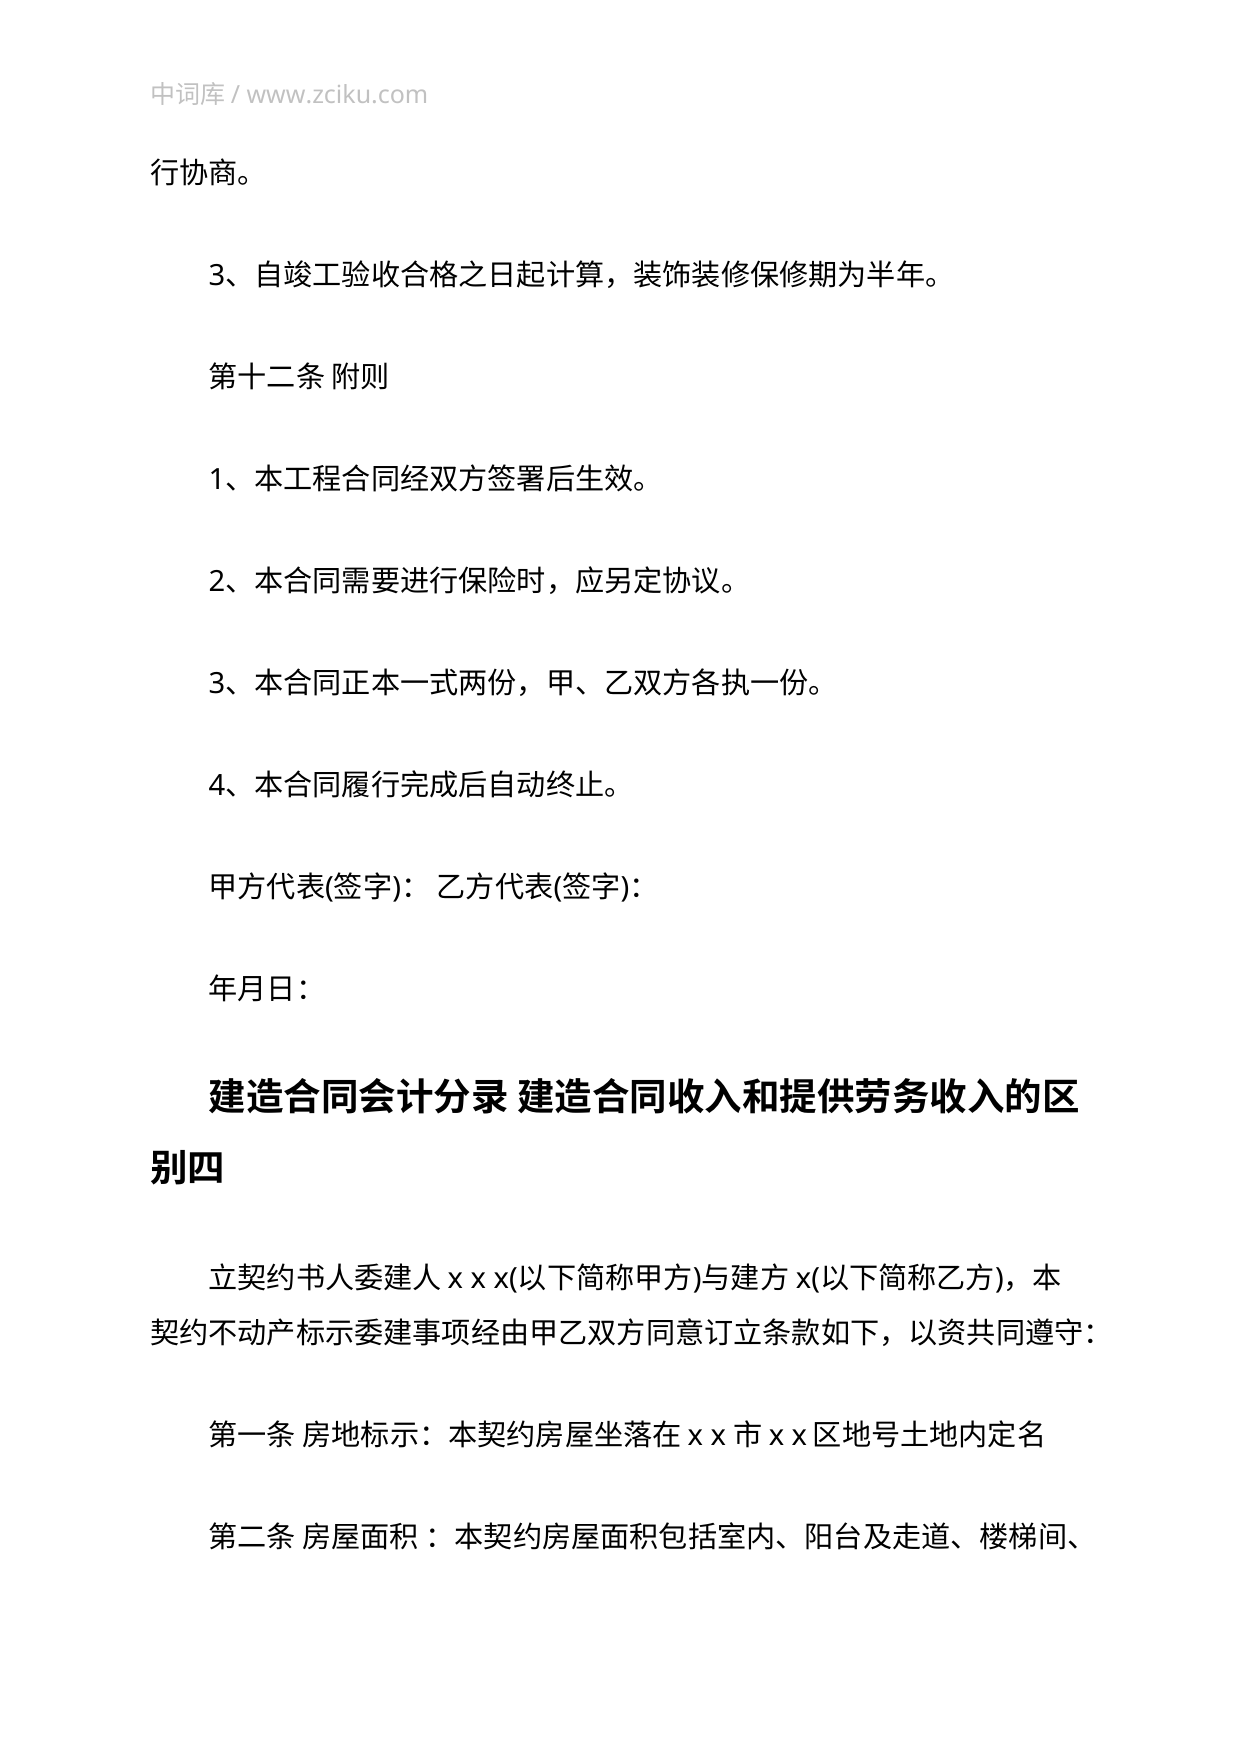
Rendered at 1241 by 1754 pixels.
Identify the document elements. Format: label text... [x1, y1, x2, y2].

text 3、本合同正本一式两份，甲、乙双方各执一份。 [150, 659, 1090, 702]
text 甲方代表(签字)： 乙方代表(签字)： [150, 863, 1090, 906]
text 2、本合同需要进行保险时，应另定协议。 [150, 557, 1090, 600]
text 4、本合同履行完成后自动终止。 [150, 761, 1090, 804]
text 第一条 房地标示：本契约房屋坐落在x x 市x x区地号土地内定名 [150, 1412, 1090, 1454]
text 年月日： [150, 965, 1090, 1008]
text 3、自竣工验收合格之日起计算，装饰装修保修期为半年。 [150, 252, 1090, 294]
text 1、本工程合同经双方签署后生效。 [150, 456, 1090, 498]
text 第十二条 附则 [150, 354, 1090, 396]
text 立契约书人委建人x x x(以下简称甲方)与建方 x(以下简称乙方)，本契约不动产标示委建事项经由甲乙双方同意订立条款如下，以资共同遵守： [150, 1255, 1090, 1352]
text 建造合同会计分录 建造合同收入和提供劳务收入的区别四 [150, 1067, 1090, 1192]
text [150, 1514, 1090, 1556]
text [150, 150, 1090, 192]
